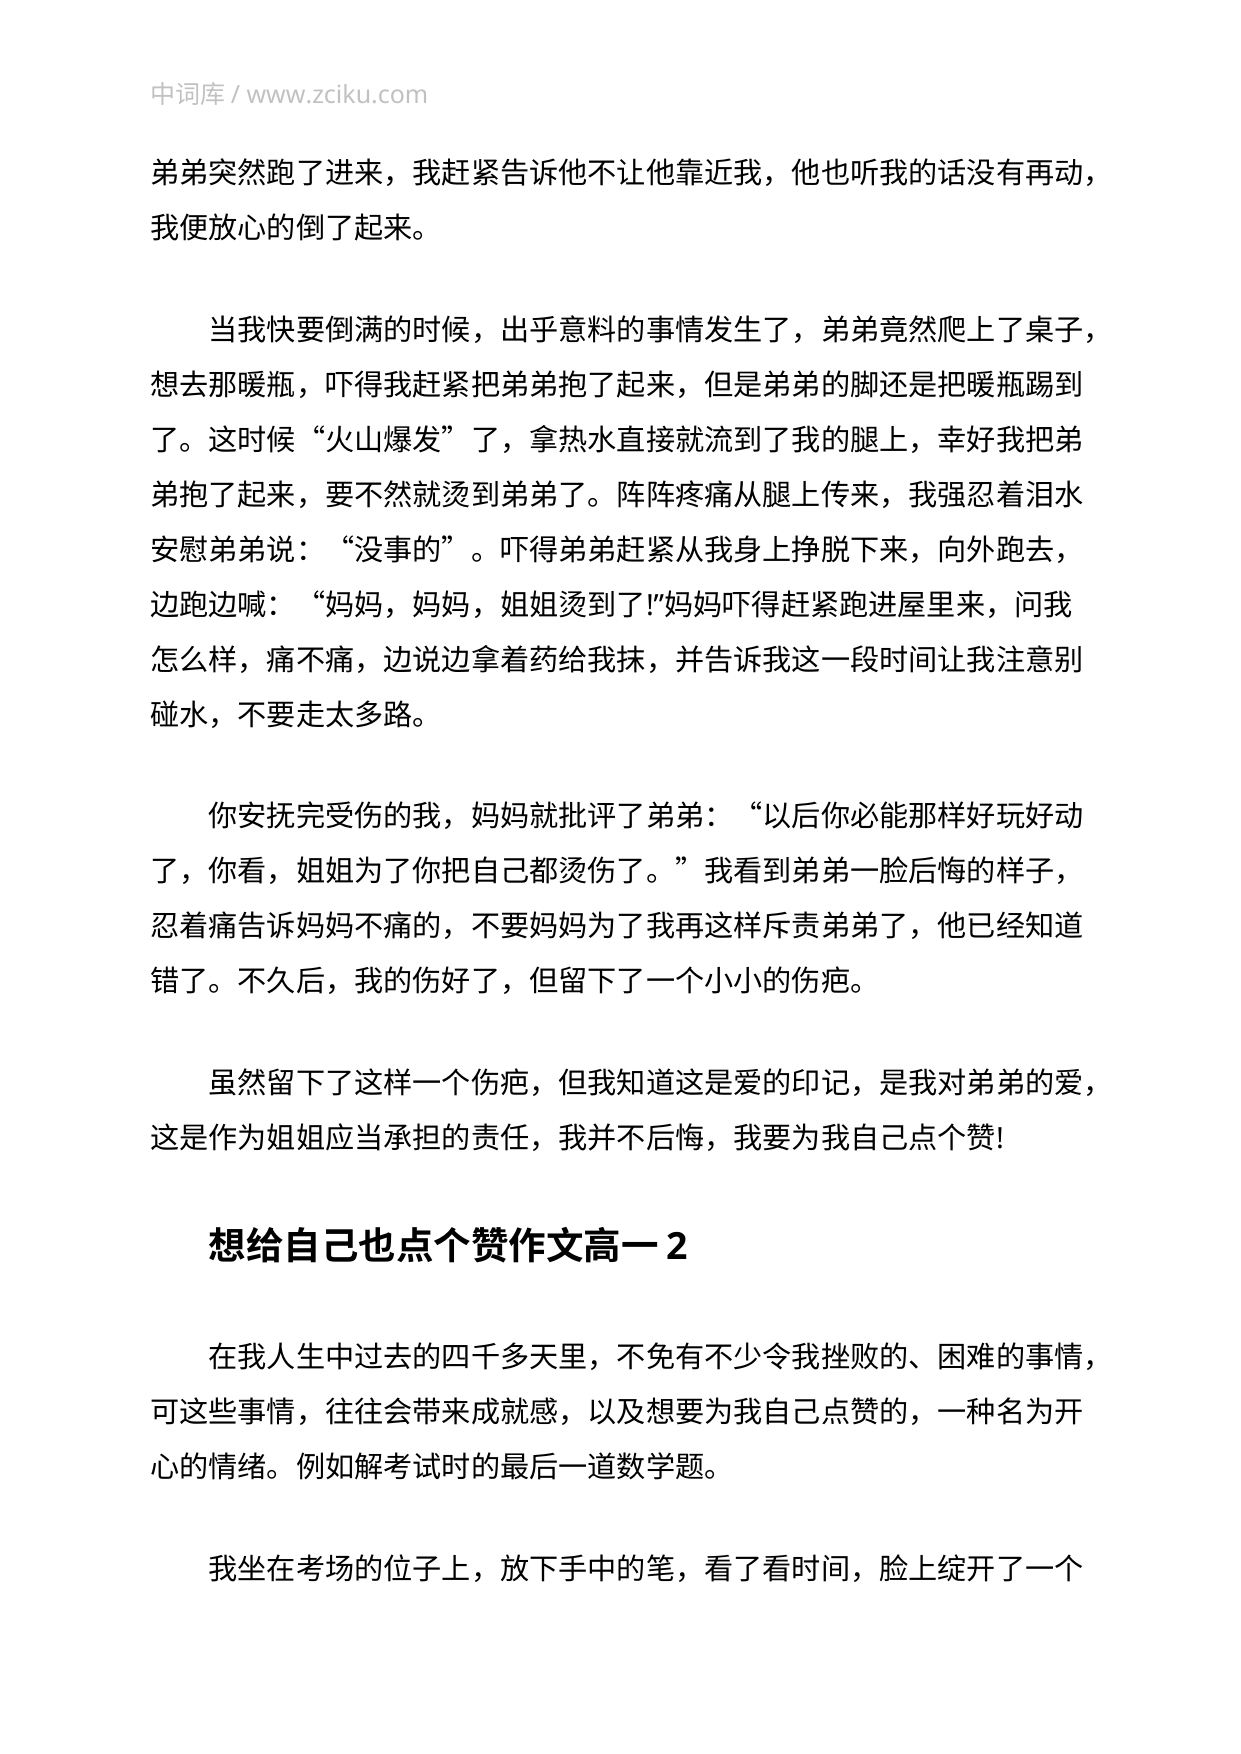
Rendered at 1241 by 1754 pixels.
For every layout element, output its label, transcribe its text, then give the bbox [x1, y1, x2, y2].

text 在我人生中过去的四千多天里，不免有不少令我挫败的、困难的事情，可这些事情，往往会带来成就感，以及想要为我自己点赞的，一种名为开心的情绪。例如解考试时的最后一道数学题。 [150, 1334, 1090, 1486]
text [150, 1545, 1090, 1588]
text 虽然留下了这样一个伤疤，但我知道这是爱的印记，是我对弟弟的爱，这是作为姐姐应当承担的责任，我并不后悔，我要为我自己点个赞! [150, 1059, 1090, 1157]
text 想给自己也点个赞作文高一2 [150, 1216, 1090, 1271]
text 当我快要倒满的时候，出乎意料的事情发生了，弟弟竟然爬上了桌子，想去那暖瓶，吓得我赶紧把弟弟抱了起来，但是弟弟的脚还是把暖瓶踢到了。这时候“火山爆发”了，拿热水直接就流到了我的腿上，幸好我把弟弟抱了起来，要不然就烫到弟弟了。阵阵疼痛从腿上传来，我强忍着泪水安慰弟弟说：“没事的”。吓得弟弟赶紧从我身上挣脱下来，向外跑去，边跑边喊：“妈妈，妈妈，姐姐烫到了!”妈妈吓得赶紧跑进屋里来，问我怎么样，痛不痛，边说边拿着药给我抹，并告诉我这一段时间让我注意别碰水，不要走太多路。 [150, 307, 1090, 733]
text 你安抚完受伤的我，妈妈就批评了弟弟：“以后你必能那样好玩好动了，你看，姐姐为了你把自己都烫伤了。”我看到弟弟一脸后悔的样子，忍着痛告诉妈妈不痛的，不要妈妈为了我再这样斥责弟弟了，他已经知道错了。不久后，我的伤好了，但留下了一个小小的伤疤。 [150, 793, 1090, 1000]
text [150, 150, 1090, 247]
